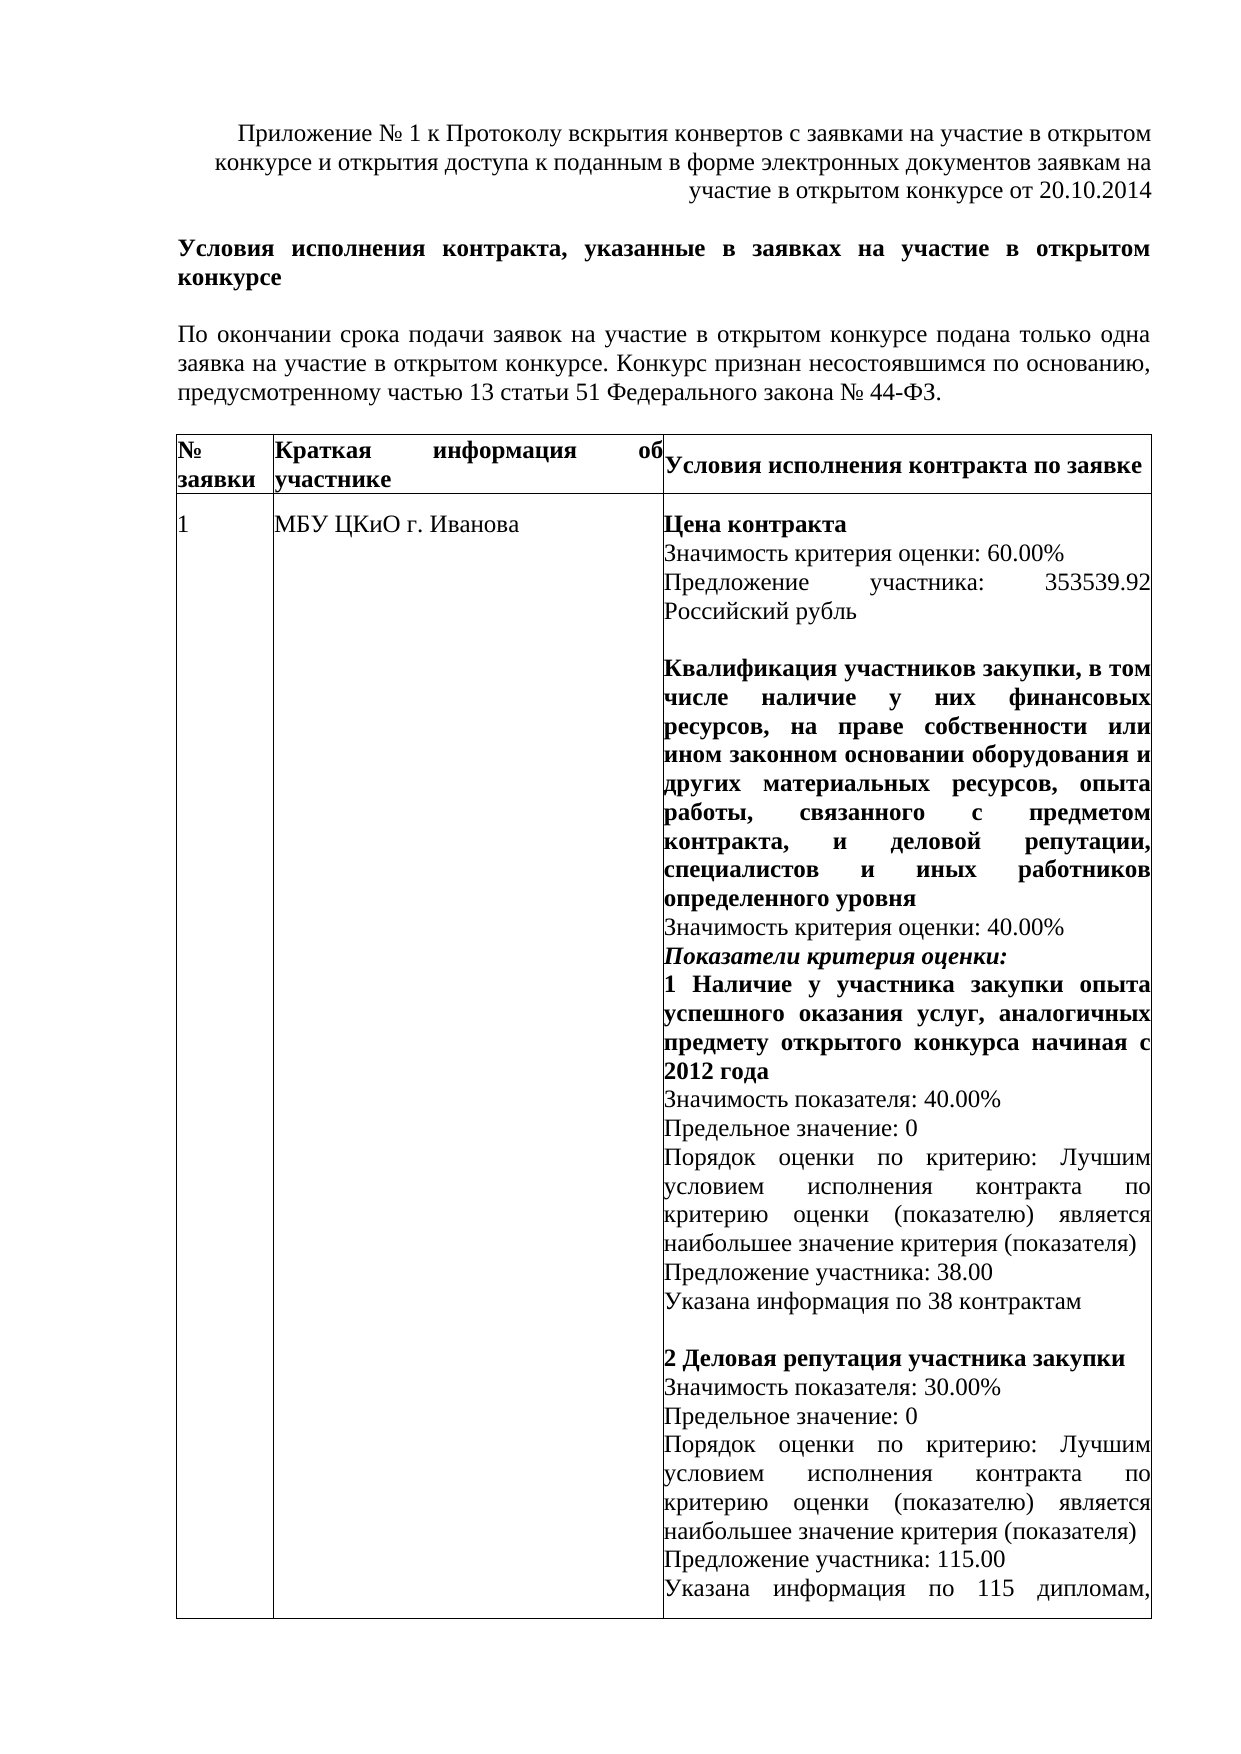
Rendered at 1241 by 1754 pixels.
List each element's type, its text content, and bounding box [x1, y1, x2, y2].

table_header Краткая информация об участнике [274, 435, 663, 493]
table_header Условия исполнения контракта по заявке [664, 435, 1151, 493]
subtitle Условия исполнения контракта, указанные в заявках на участие в открытом конкурсе [177, 233, 1152, 291]
text По окончании срока подачи заявок на участие в открытом конкурсе подана только одна заявка на участие в открытом конкурсе. Конкурс признан несостоявшимся по основанию, предусмотренному частью 13 статьи 51 Федерального закона № 44-ФЗ. [177, 319, 1152, 406]
table_header № заявки [177, 435, 273, 493]
table_cell 1 [177, 494, 273, 1618]
table_header Приложение № 1 к Протоколу вскрытия конвертов с заявками на участие в открытом конкурсе и открытия доступа к поданным в форме электронных документов заявкам на участие в открытом конкурсе от 20.10.2014 [179, 118, 1152, 204]
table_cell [664, 494, 1151, 1618]
table_cell МБУ ЦКиО г. Иванова [274, 494, 663, 1618]
